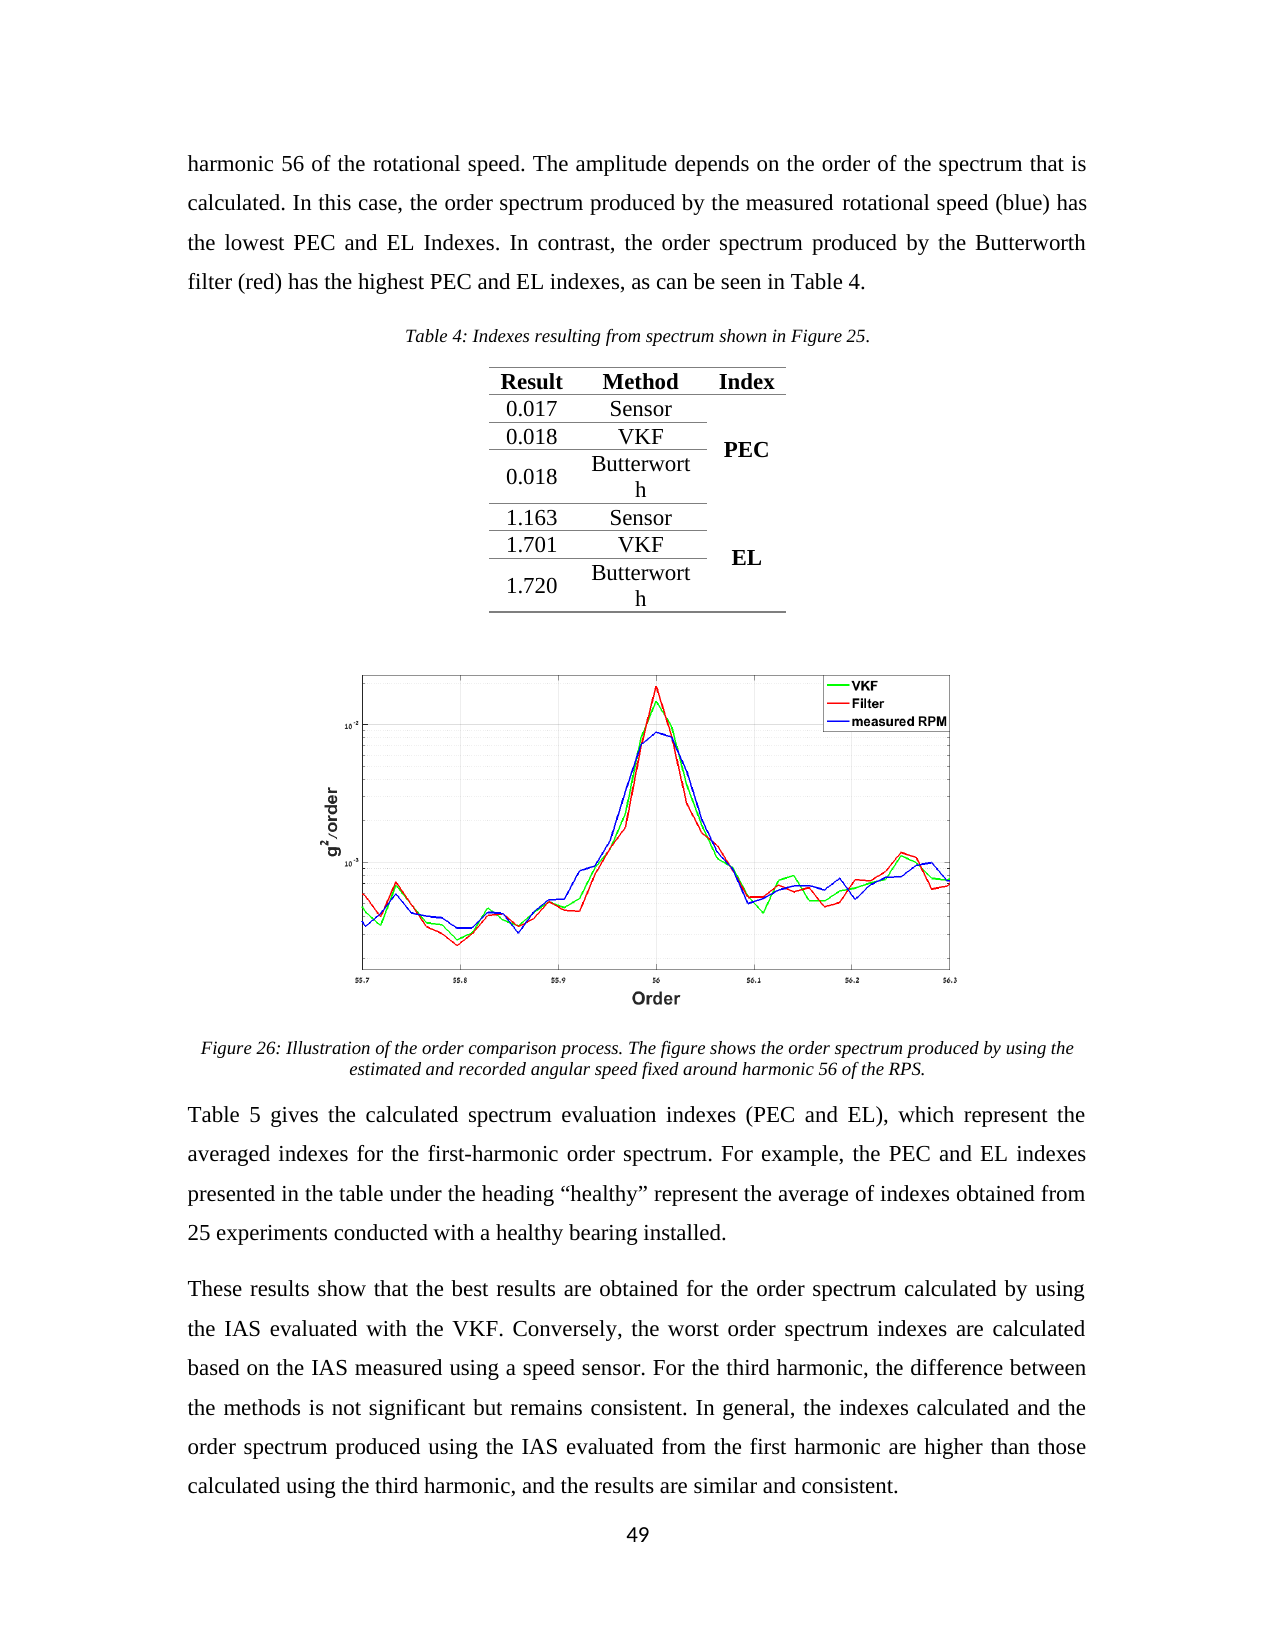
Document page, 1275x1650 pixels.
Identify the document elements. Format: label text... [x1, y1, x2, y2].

picture [316, 668, 959, 1007]
table_cell Sensor [574, 504, 707, 530]
table_cell 0.018 [489, 450, 574, 503]
table_cell Butterworth [574, 450, 707, 503]
text Table 4: Indexes resulting from spectrum shown in Figure 25. [187, 324, 1087, 346]
table_header Method [574, 368, 707, 394]
table_cell 1.720 [489, 559, 574, 611]
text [187, 150, 1087, 295]
table_cell 0.018 [489, 423, 574, 449]
table_cell 1.701 [489, 531, 574, 558]
table_cell Butterworth [574, 559, 707, 611]
text Table 5 gives the calculated spectrum evaluation indexes (PEC and EL), which represent the averaged indexes for the first-harmonic order spectrum. For example, the PEC and EL indexes presented in the table under the heading “healthy” represent the average of indexes obtained from 25 experiments conducted with a healthy bearing installed. [187, 1101, 1087, 1245]
table_cell 0.017 [489, 395, 574, 422]
table_cell VKF [574, 423, 707, 449]
text Figure 26: Illustration of the order comparison process. The figure shows the order spectrum produced by using the estimated and recorded angular speed fixed around harmonic 56 of the RPS. [187, 1037, 1087, 1080]
table_header Index [707, 368, 786, 394]
table_cell VKF [574, 531, 707, 558]
table_cell EL [707, 503, 786, 611]
table_cell Sensor [574, 395, 707, 422]
text These results show that the best results are obtained for the order spectrum calculated by using the IAS evaluated with the VKF. Conversely, the worst order spectrum indexes are calculated based on the IAS measured using a speed sensor. For the third harmonic, the difference between the methods is not significant but remains consistent. In general, the indexes calculated and the order spectrum produced using the IAS evaluated from the first harmonic are higher than those calculated using the third harmonic, and the results are similar and consistent. [187, 1275, 1087, 1499]
table_header Result [489, 368, 574, 394]
table_cell 1.163 [489, 504, 574, 530]
table_cell PEC [707, 395, 786, 503]
